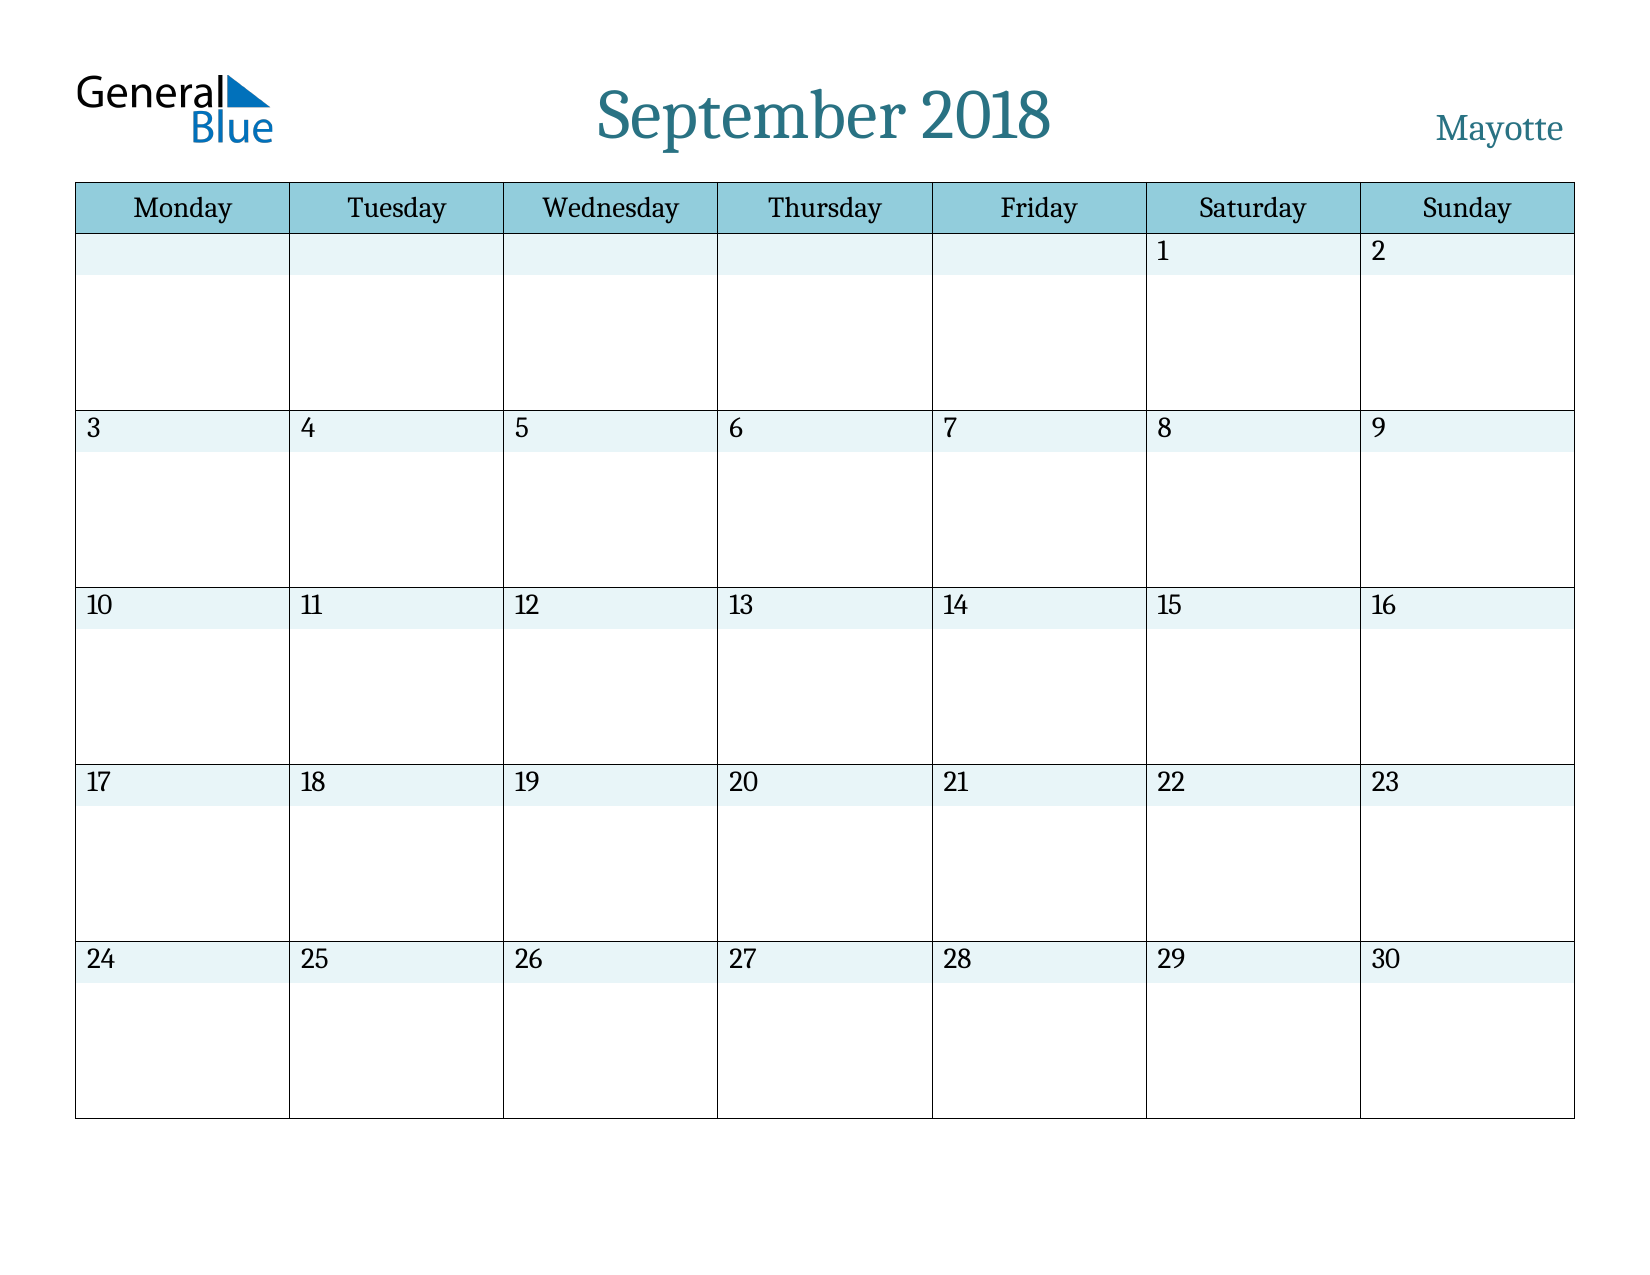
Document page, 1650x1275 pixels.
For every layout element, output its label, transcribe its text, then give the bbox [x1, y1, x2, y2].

table_cell [933, 275, 1146, 410]
table_header September 2018 [504, 75, 1146, 182]
table_cell Thursday [718, 183, 932, 233]
table_cell Friday [933, 183, 1146, 233]
table_cell 14 [933, 588, 1146, 629]
table_cell [1147, 275, 1360, 410]
table_cell Tuesday [290, 183, 503, 233]
table_cell [76, 983, 289, 1118]
table_cell [76, 629, 289, 764]
table_cell 10 [76, 588, 289, 629]
table_cell 17 [76, 765, 289, 806]
table_cell [933, 806, 1146, 941]
table_cell 5 [504, 411, 717, 452]
table_cell [1361, 629, 1574, 764]
table_cell [504, 234, 717, 275]
table_cell 13 [718, 588, 932, 629]
table_cell [718, 806, 932, 941]
table_cell 29 [1147, 942, 1360, 983]
table_cell 22 [1147, 765, 1360, 806]
table_cell [718, 452, 932, 587]
table_cell Saturday [1147, 183, 1360, 233]
table_cell [290, 806, 503, 941]
table_cell [290, 629, 503, 764]
table_cell 2 [1361, 234, 1574, 275]
table_cell 11 [290, 588, 503, 629]
table_cell 16 [1361, 588, 1574, 629]
table_cell [718, 983, 932, 1118]
table_cell [504, 983, 717, 1118]
table_cell 8 [1147, 411, 1360, 452]
table_cell 21 [933, 765, 1146, 806]
table_cell 24 [76, 942, 289, 983]
table_cell [1361, 806, 1574, 941]
table_cell 7 [933, 411, 1146, 452]
table_cell [1147, 983, 1360, 1118]
table_cell [718, 234, 932, 275]
table_cell [290, 275, 503, 410]
table_cell [1147, 806, 1360, 941]
table_cell [933, 629, 1146, 764]
table_cell [1361, 275, 1574, 410]
table_cell 18 [290, 765, 503, 806]
table_cell [1361, 983, 1574, 1118]
table_cell [504, 452, 717, 587]
table_cell [76, 234, 289, 275]
table_cell 19 [504, 765, 717, 806]
table_cell Monday [76, 183, 289, 233]
table_cell 23 [1361, 765, 1574, 806]
table_cell 6 [718, 411, 932, 452]
table_cell 1 [1147, 234, 1360, 275]
picture [77, 75, 273, 143]
table_cell 26 [504, 942, 717, 983]
table_cell [718, 275, 932, 410]
table_cell [290, 234, 503, 275]
table_cell 28 [933, 942, 1146, 983]
table_cell 12 [504, 588, 717, 629]
table_cell [76, 275, 289, 410]
table_cell [1147, 629, 1360, 764]
table_cell Sunday [1361, 183, 1574, 233]
table_cell [76, 452, 289, 587]
table_cell 27 [718, 942, 932, 983]
table_cell [504, 629, 717, 764]
table_cell [933, 234, 1146, 275]
table_cell 15 [1147, 588, 1360, 629]
table_cell 20 [718, 765, 932, 806]
table_cell [290, 983, 503, 1118]
table_cell [1361, 452, 1574, 587]
table_cell [933, 452, 1146, 587]
table_cell [504, 806, 717, 941]
table_header [76, 75, 503, 182]
table_cell [504, 275, 717, 410]
table_cell [1147, 452, 1360, 587]
table_cell [933, 983, 1146, 1118]
table_cell [718, 629, 932, 764]
table_cell 3 [76, 411, 289, 452]
table_cell 4 [290, 411, 503, 452]
table_cell [76, 806, 289, 941]
table_cell 25 [290, 942, 503, 983]
table_header Mayotte [1146, 75, 1574, 182]
table_cell Wednesday [504, 183, 717, 233]
table_cell 9 [1361, 411, 1574, 452]
table_cell [290, 452, 503, 587]
table_cell 30 [1361, 942, 1574, 983]
